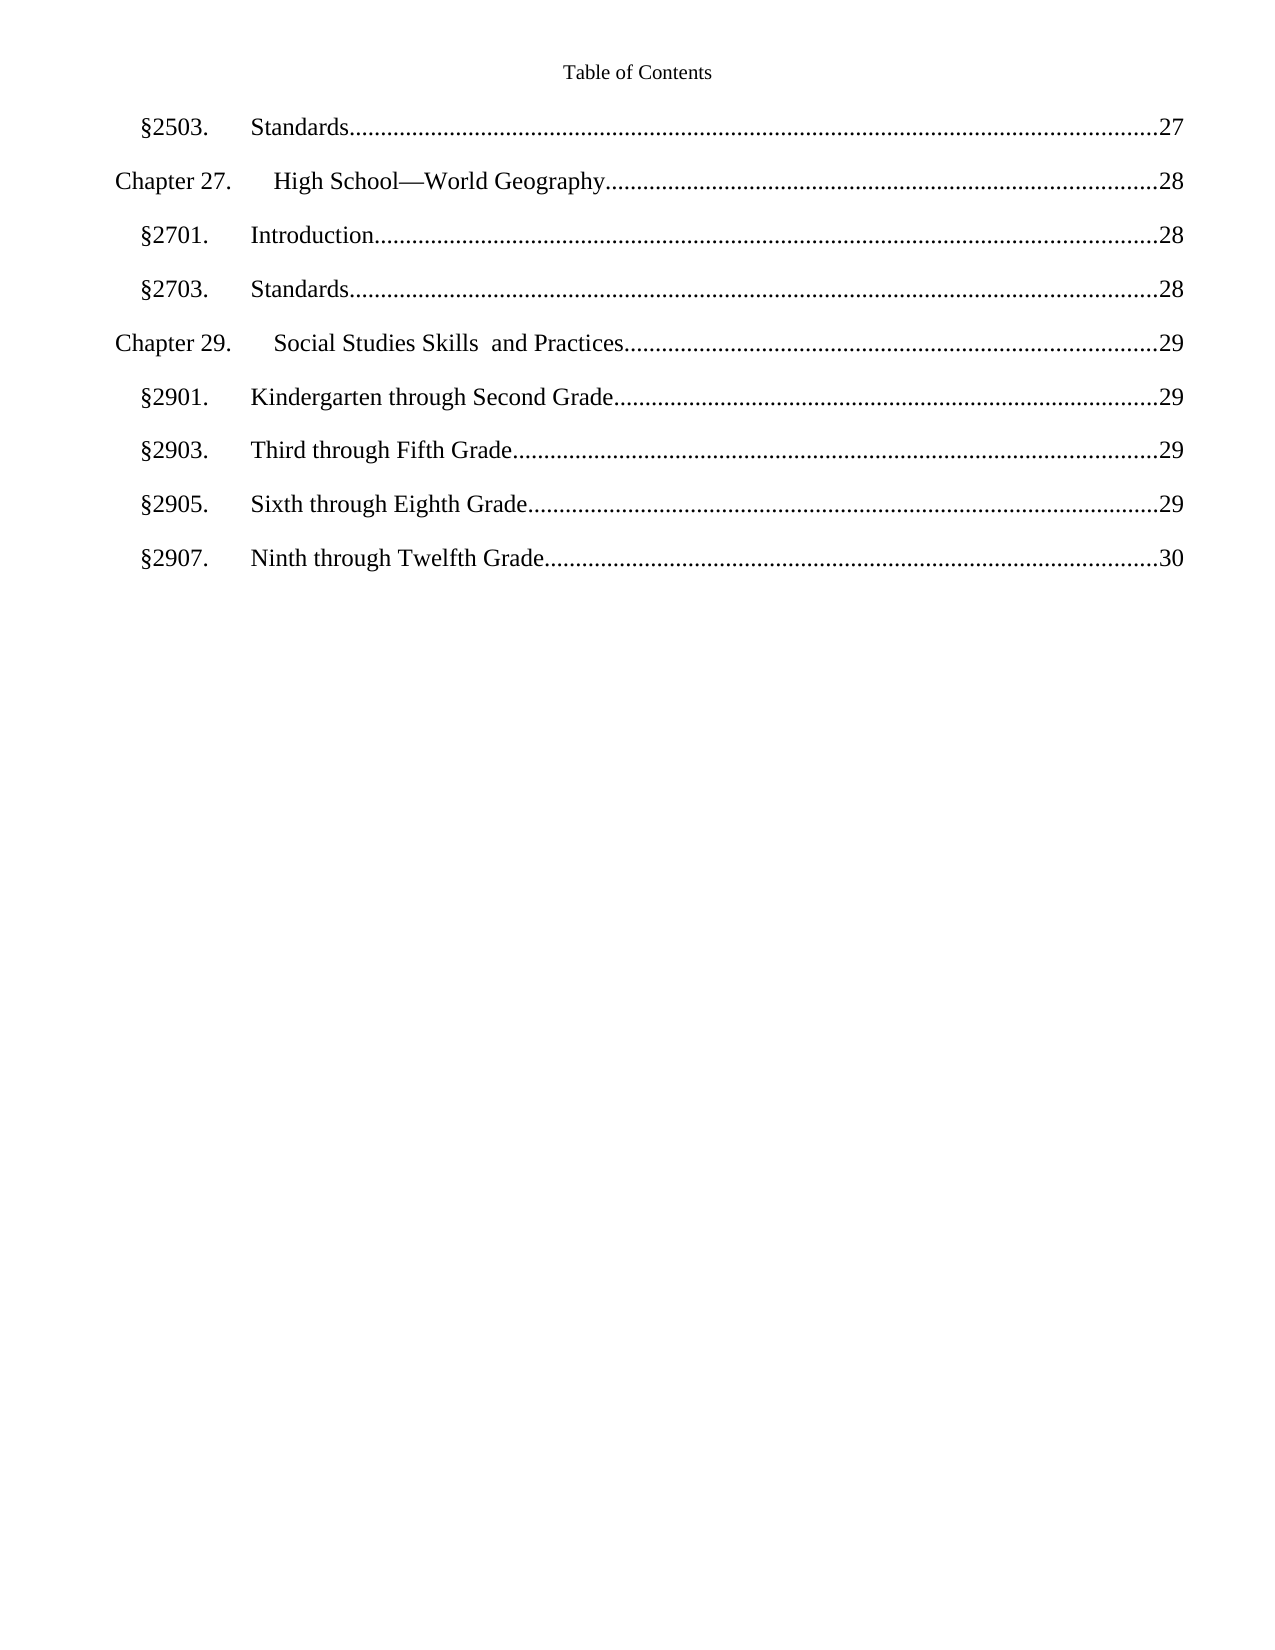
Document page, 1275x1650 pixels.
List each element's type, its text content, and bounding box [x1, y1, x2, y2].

text §2701. Introduction 28 [140, 220, 1185, 249]
text §2907. Ninth through Twelfth Grade 30 [140, 543, 1185, 572]
text §2901. Kindergarten through Second Grade 29 [140, 382, 1185, 411]
text §2503. Standards 27 [140, 112, 1185, 141]
text Chapter 27. High School—World Geography 28 [115, 166, 1185, 195]
text §2703. Standards 28 [140, 274, 1185, 303]
text §2903. Third through Fifth Grade 29 [140, 436, 1185, 464]
text Chapter 29. Social Studies Skills and Practices 29 [115, 328, 1185, 357]
text §2905. Sixth through Eighth Grade 29 [140, 489, 1185, 518]
